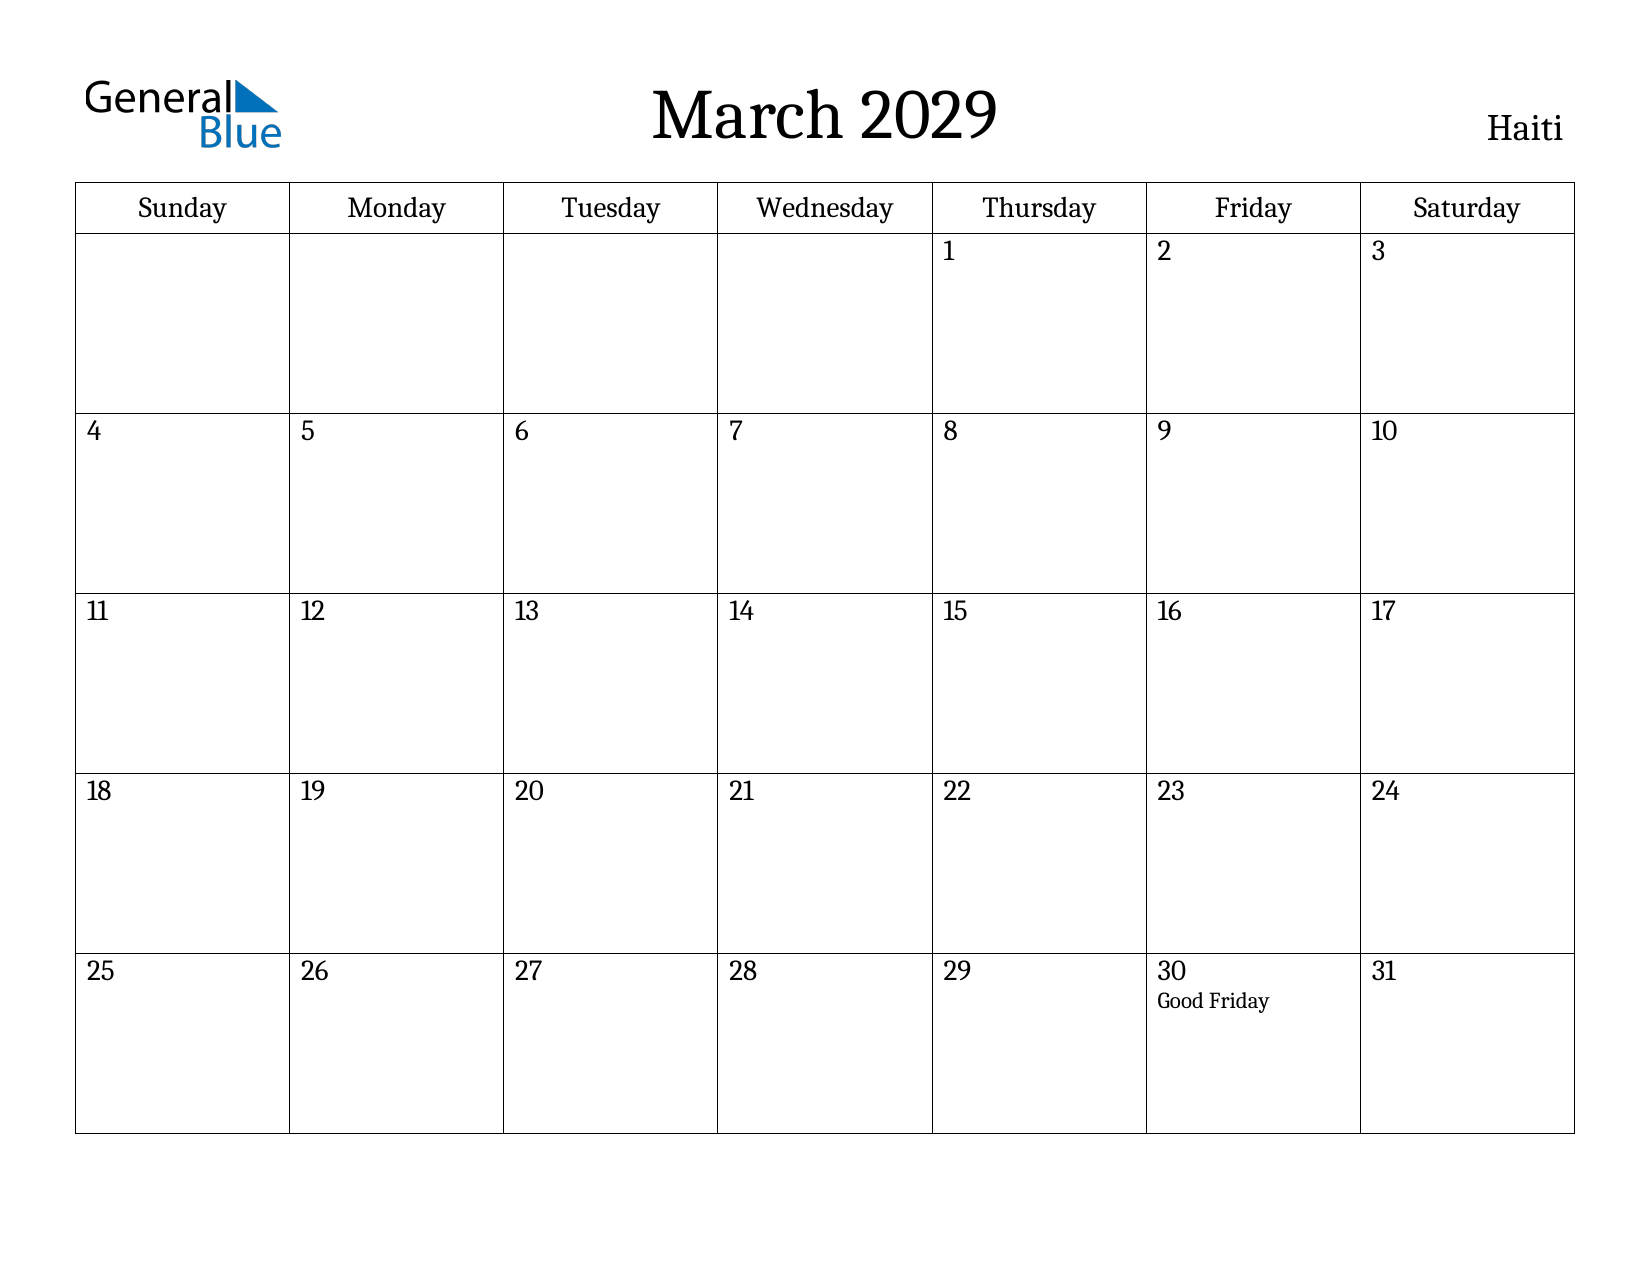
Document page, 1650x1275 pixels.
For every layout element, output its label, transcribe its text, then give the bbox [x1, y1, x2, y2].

table_cell 25 [76, 954, 289, 987]
table_cell [718, 988, 932, 1133]
table_cell Friday [1147, 183, 1360, 233]
table_header March 2029 [504, 75, 1146, 182]
table_cell 7 [718, 414, 932, 447]
table_cell [1361, 267, 1574, 413]
table_cell [1147, 267, 1360, 413]
table_cell 17 [1361, 594, 1574, 627]
table_cell [718, 627, 932, 773]
table_cell [718, 808, 932, 953]
table_cell [1361, 627, 1574, 773]
table_cell [76, 988, 289, 1133]
table_cell 27 [504, 954, 717, 987]
table_cell Good Friday [1147, 988, 1360, 1133]
table_cell 19 [290, 774, 503, 807]
table_cell [504, 988, 717, 1133]
table_cell 16 [1147, 594, 1360, 627]
table_cell [76, 808, 289, 953]
table_cell [504, 627, 717, 773]
table_cell Saturday [1361, 183, 1574, 233]
table_cell 13 [504, 594, 717, 627]
table_cell [76, 234, 289, 267]
table_cell [1147, 808, 1360, 953]
table_cell [504, 234, 717, 267]
table_cell 8 [933, 414, 1146, 447]
table_cell 28 [718, 954, 932, 987]
table_cell [933, 627, 1146, 773]
table_cell 3 [1361, 234, 1574, 267]
table_cell 12 [290, 594, 503, 627]
table_cell Sunday [76, 183, 289, 233]
table_header Haiti [1146, 75, 1574, 182]
table_cell [933, 267, 1146, 413]
table_cell 15 [933, 594, 1146, 627]
table_cell [504, 808, 717, 953]
table_cell [1147, 448, 1360, 593]
picture [86, 80, 281, 148]
table_cell [290, 448, 503, 593]
table_cell 23 [1147, 774, 1360, 807]
table_cell 6 [504, 414, 717, 447]
table_cell 4 [76, 414, 289, 447]
table_cell 10 [1361, 414, 1574, 447]
table_cell [718, 267, 932, 413]
table_cell 21 [718, 774, 932, 807]
table_cell [504, 448, 717, 593]
table_cell 2 [1147, 234, 1360, 267]
table_cell 24 [1361, 774, 1574, 807]
table_cell [933, 988, 1146, 1133]
table_cell 11 [76, 594, 289, 627]
table_cell Monday [290, 183, 503, 233]
table_cell 30 [1147, 954, 1360, 987]
table_cell 9 [1147, 414, 1360, 447]
table_cell [290, 988, 503, 1133]
table_cell Wednesday [718, 183, 932, 233]
table_cell Thursday [933, 183, 1146, 233]
table_cell Tuesday [504, 183, 717, 233]
table_cell 5 [290, 414, 503, 447]
table_cell 22 [933, 774, 1146, 807]
table_cell [718, 448, 932, 593]
table_cell [933, 808, 1146, 953]
table_cell [933, 448, 1146, 593]
table_cell 20 [504, 774, 717, 807]
table_cell [718, 234, 932, 267]
table_cell 14 [718, 594, 932, 627]
table_cell [1361, 808, 1574, 953]
table_cell [1361, 448, 1574, 593]
table_cell 26 [290, 954, 503, 987]
table_cell 1 [933, 234, 1146, 267]
table_cell 29 [933, 954, 1146, 987]
table_cell [290, 808, 503, 953]
table_header [76, 75, 503, 182]
table_cell 31 [1361, 954, 1574, 987]
table_cell [290, 627, 503, 773]
table_cell [76, 267, 289, 413]
table_cell [76, 627, 289, 773]
table_cell [1147, 627, 1360, 773]
table_cell [1361, 988, 1574, 1133]
table_cell [290, 234, 503, 267]
table_cell [76, 448, 289, 593]
table_cell 18 [76, 774, 289, 807]
table_cell [290, 267, 503, 413]
table_cell [504, 267, 717, 413]
